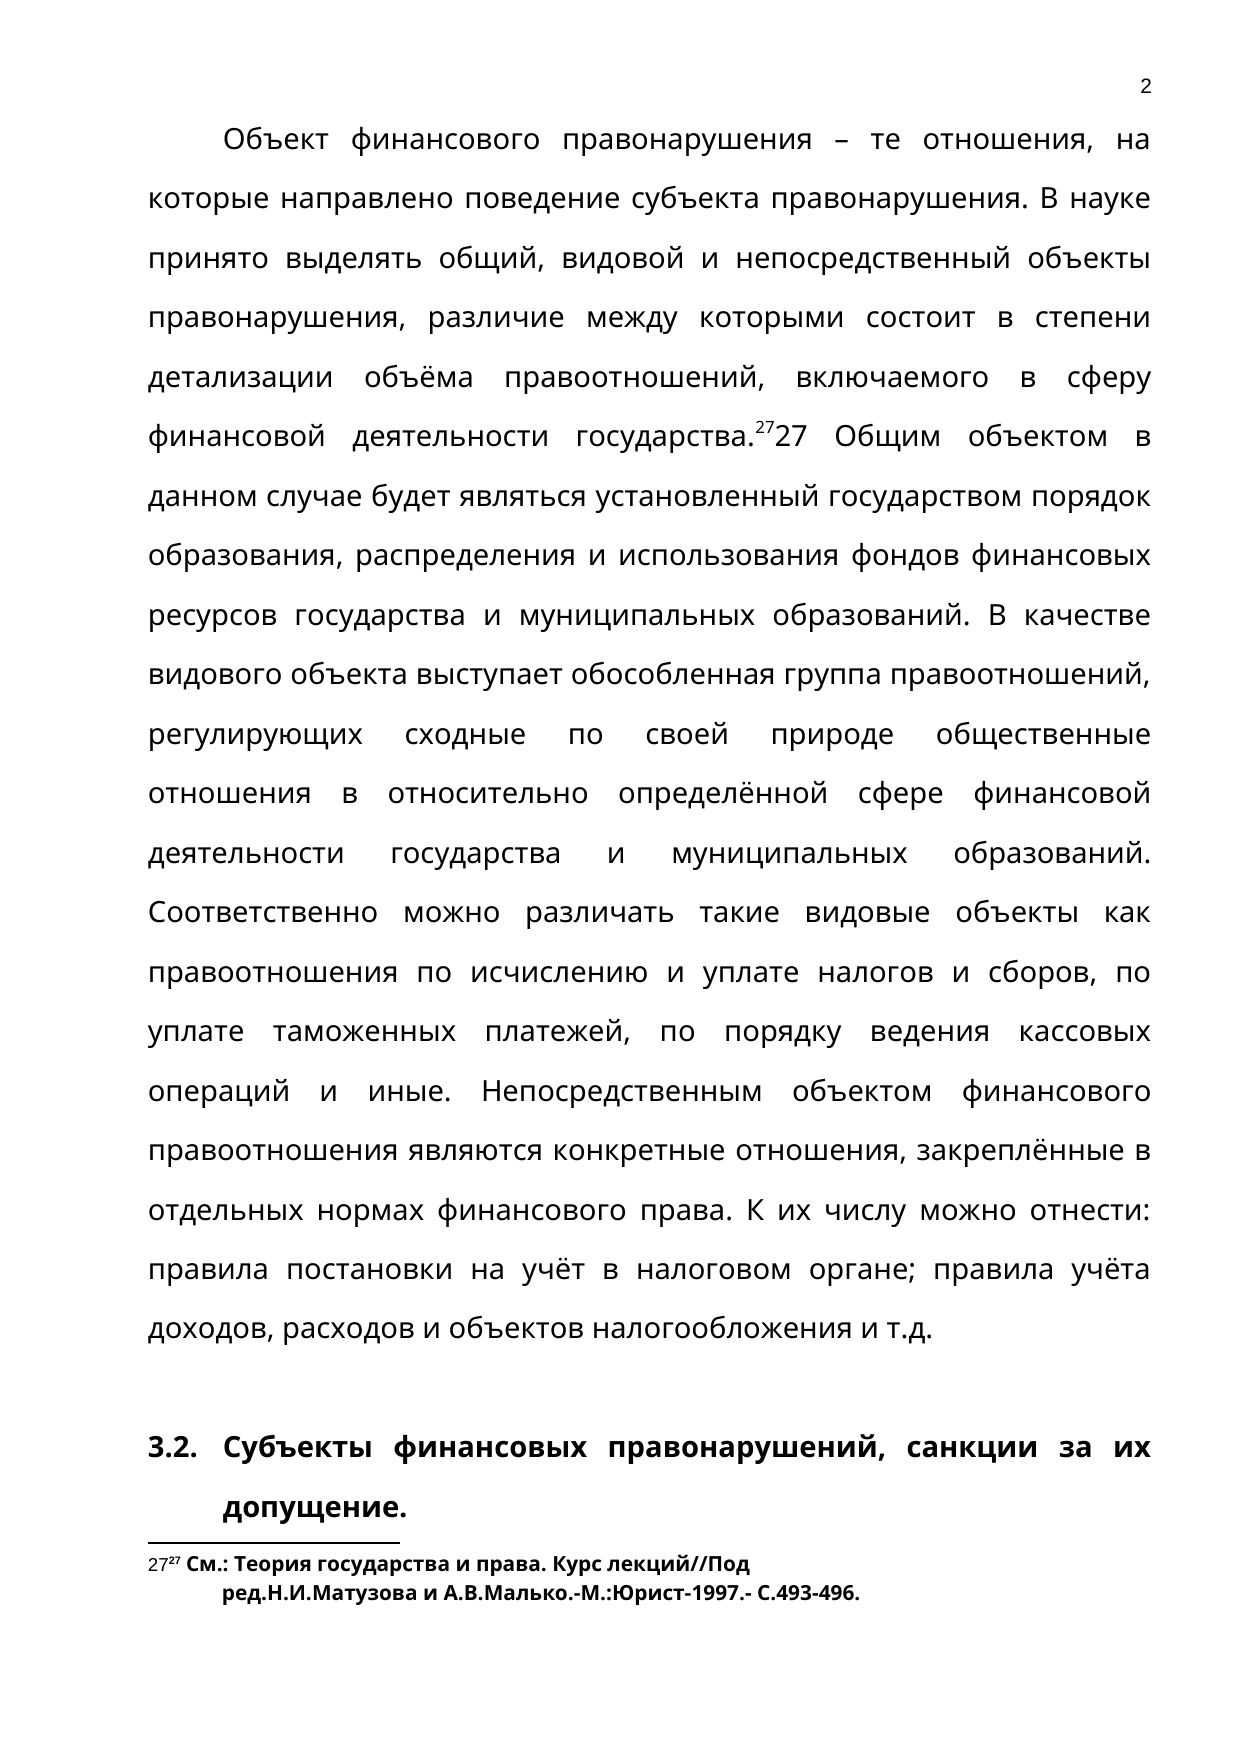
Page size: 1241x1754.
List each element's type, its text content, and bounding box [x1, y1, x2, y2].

subtitle Объект финансового правонарушения – те отношения, на которые направлено поведение субъекта правонарушения. В науке принято выделять общий, видовой и непосредственный объекты правонарушения, различие между которыми состоит в степени детализации объёма правоотношений, включаемого в сферу финансовой деятельности государства.27 Общим объектом в данном случае будет являться установленный государством порядок образования, распределения и использования фондов финансовых ресурсов государства и муниципальных образований. В качестве видового объекта выступает обособленная группа правоотношений, регулирующих сходные по своей природе общественные отношения в относительно определённой сфере финансовой деятельности государства и муниципальных образований. Соответственно можно различать такие видовые объекты как правоотношения по исчислению и уплате налогов и сборов, по уплате таможенных платежей, по порядку ведения кассовых операций и иные. Непосредственным объектом финансового правоотношения являются конкретные отношения, закреплённые в отдельных нормах финансового права. К их числу можно отнести: правила постановки на учёт в налоговом органе; правила учёта доходов, расходов и объектов налогообложения и т.д. [148, 118, 1152, 1347]
subtitle Субъекты финансовых правонарушений, санкции за их допущение. [148, 1427, 1152, 1526]
